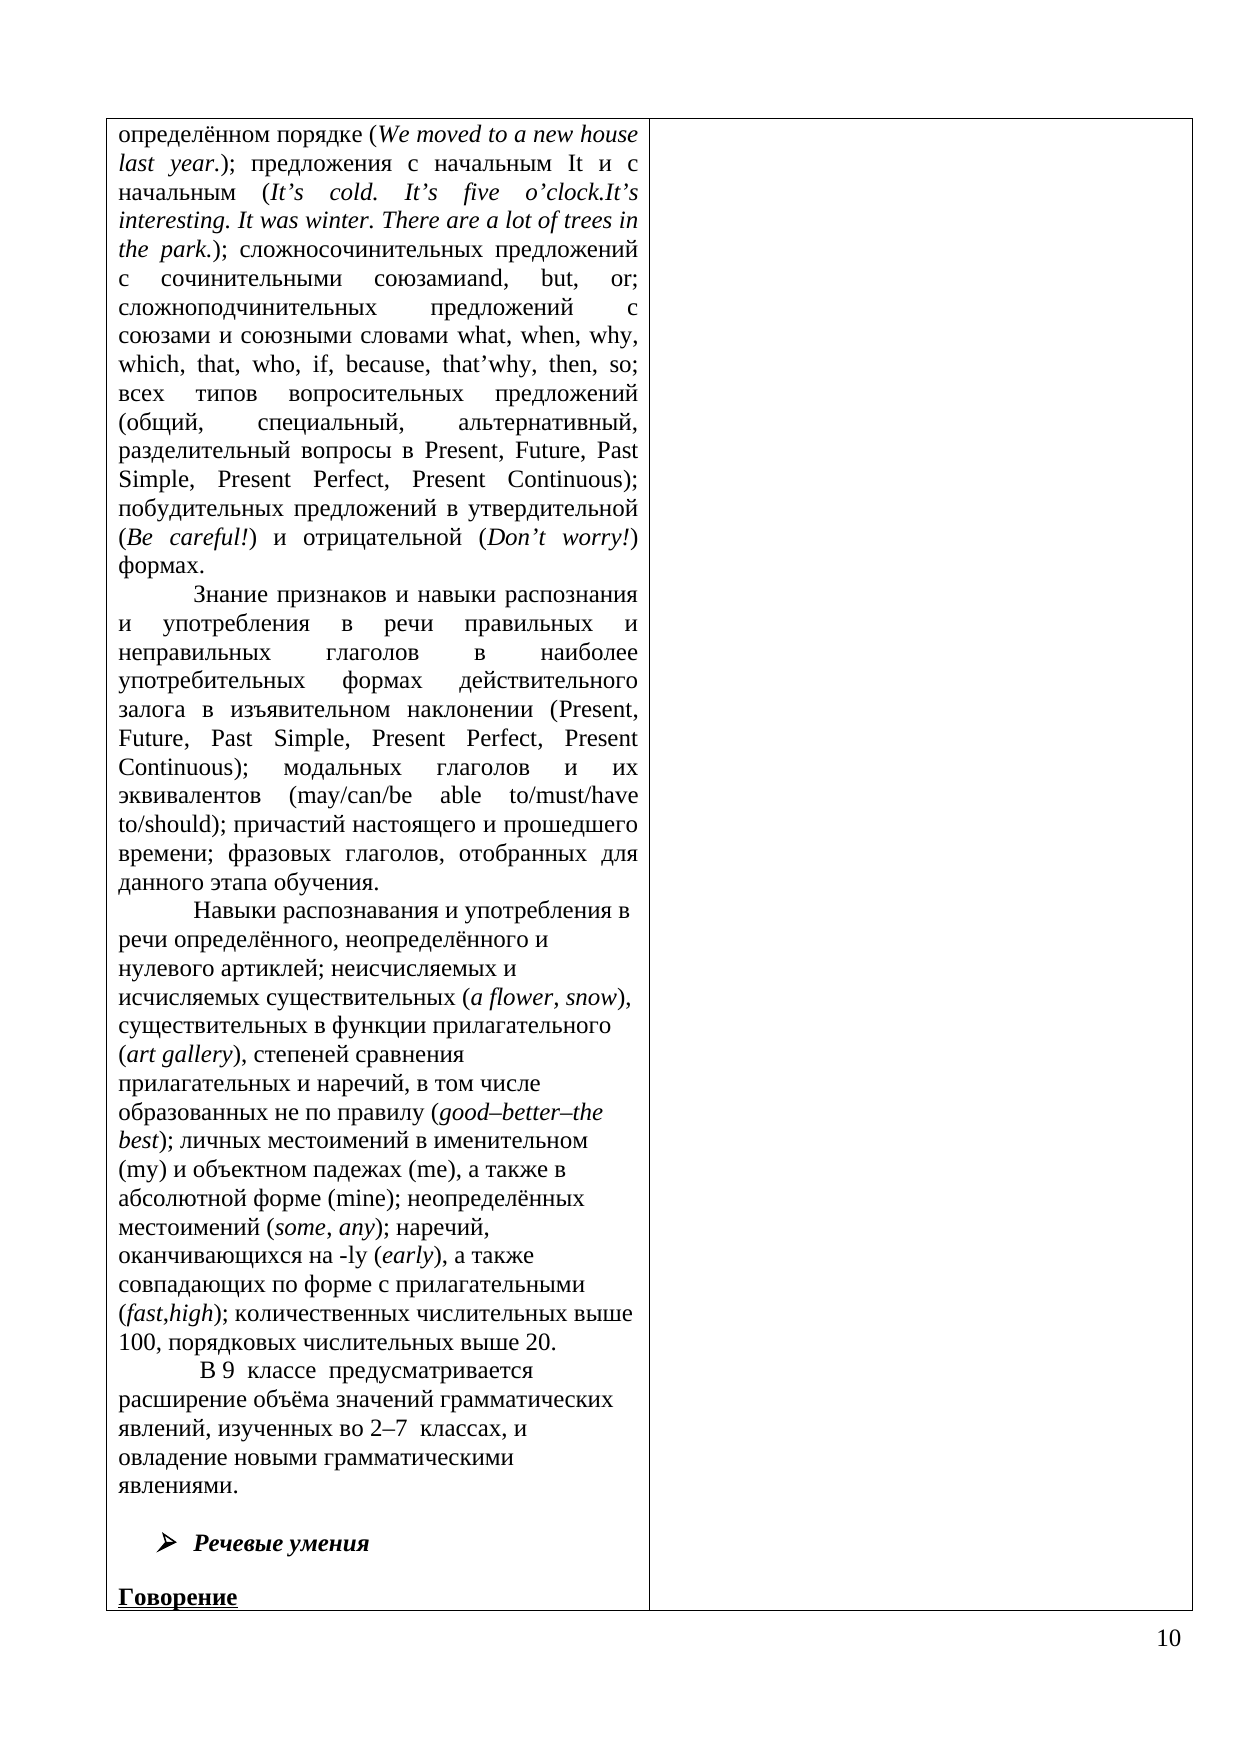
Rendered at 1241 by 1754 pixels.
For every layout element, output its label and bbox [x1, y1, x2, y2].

table_cell [107, 119, 649, 1610]
table_cell [650, 119, 1192, 1610]
